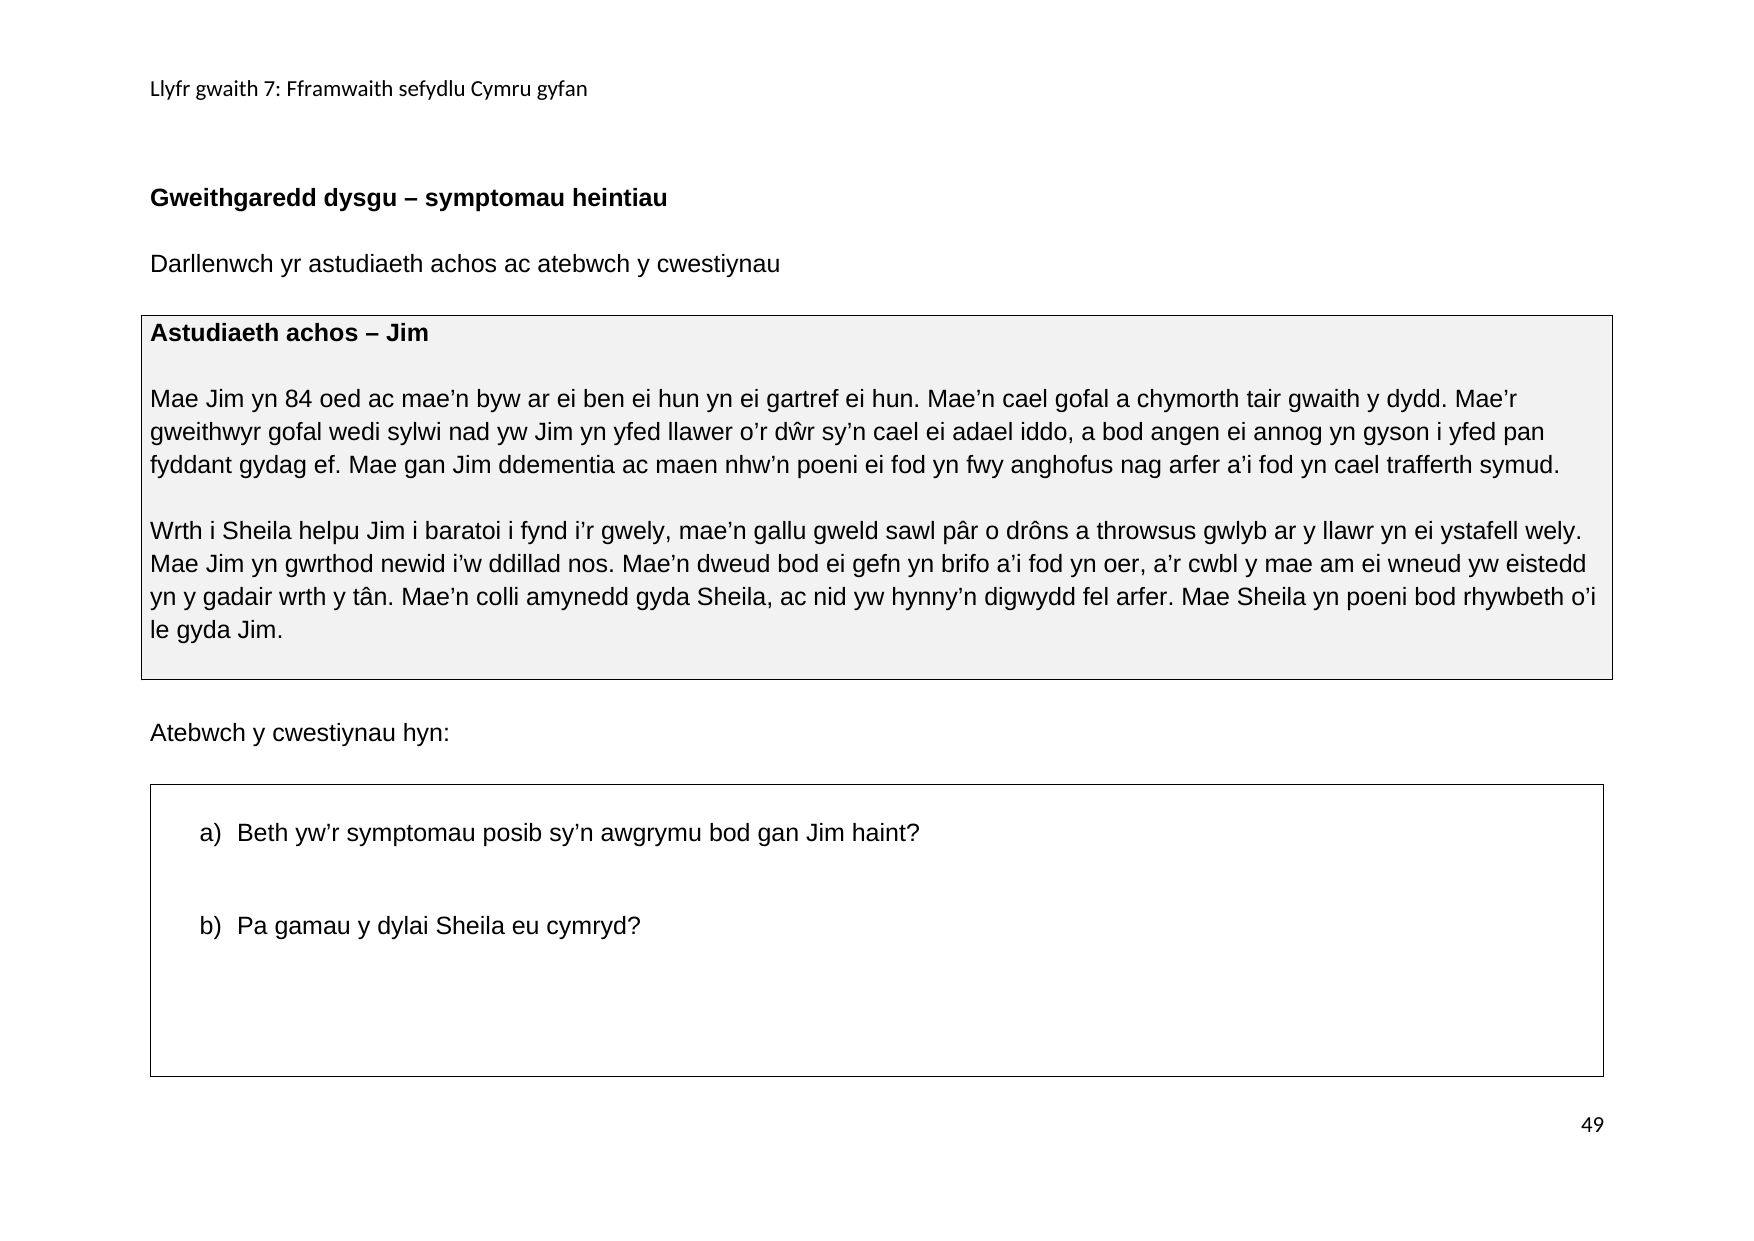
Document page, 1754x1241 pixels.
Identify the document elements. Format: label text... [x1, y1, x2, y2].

text Atebwch y cwestiynau hyn: [150, 718, 1604, 746]
table_header Beth yw’r symptomau posib sy’n awgrymu bod gan Jim haint? Pa gamau y dylai Sheila eu cymryd? [151, 785, 1603, 1076]
text Mae Jim yn 84 oed ac mae’n byw ar ei ben ei hun yn ei gartref ei hun. Mae’n cael gofal a chymorth tair gwaith y dydd. Mae’r gweithwyr gofal wedi sylwi nad yw Jim yn yfed llawer o’r dŵr sy’n cael ei adael iddo, a bod angen ei annog yn gyson i yfed pan fyddant gydag ef. Mae gan Jim ddementia ac maen nhw’n poeni ei fod yn fwy anghofus nag arfer a’i fod yn cael trafferth symud. [142, 381, 1612, 479]
text Wrth i Sheila helpu Jim i baratoi i fynd i’r gwely, mae’n gallu gweld sawl pâr o drôns a throwsus gwlyb ar y llawr yn ei ystafell wely. Mae Jim yn gwrthod newid i’w ddillad nos. Mae’n dweud bod ei gefn yn brifo a’i fod yn oer, a’r cwbl y mae am ei wneud yw eistedd yn y gadair wrth y tân. Mae’n colli amynedd gyda Sheila, ac nid yw hynny’n digwydd fel arfer. Mae Sheila yn poeni bod rhywbeth o’i le gyda Jim. [142, 513, 1612, 644]
text Gweithgaredd dysgu – symptomau heintiau [150, 183, 1604, 212]
text Darllenwch yr astudiaeth achos ac atebwch y cwestiynau [150, 249, 1604, 278]
text Astudiaeth achos – Jim [142, 316, 1612, 347]
